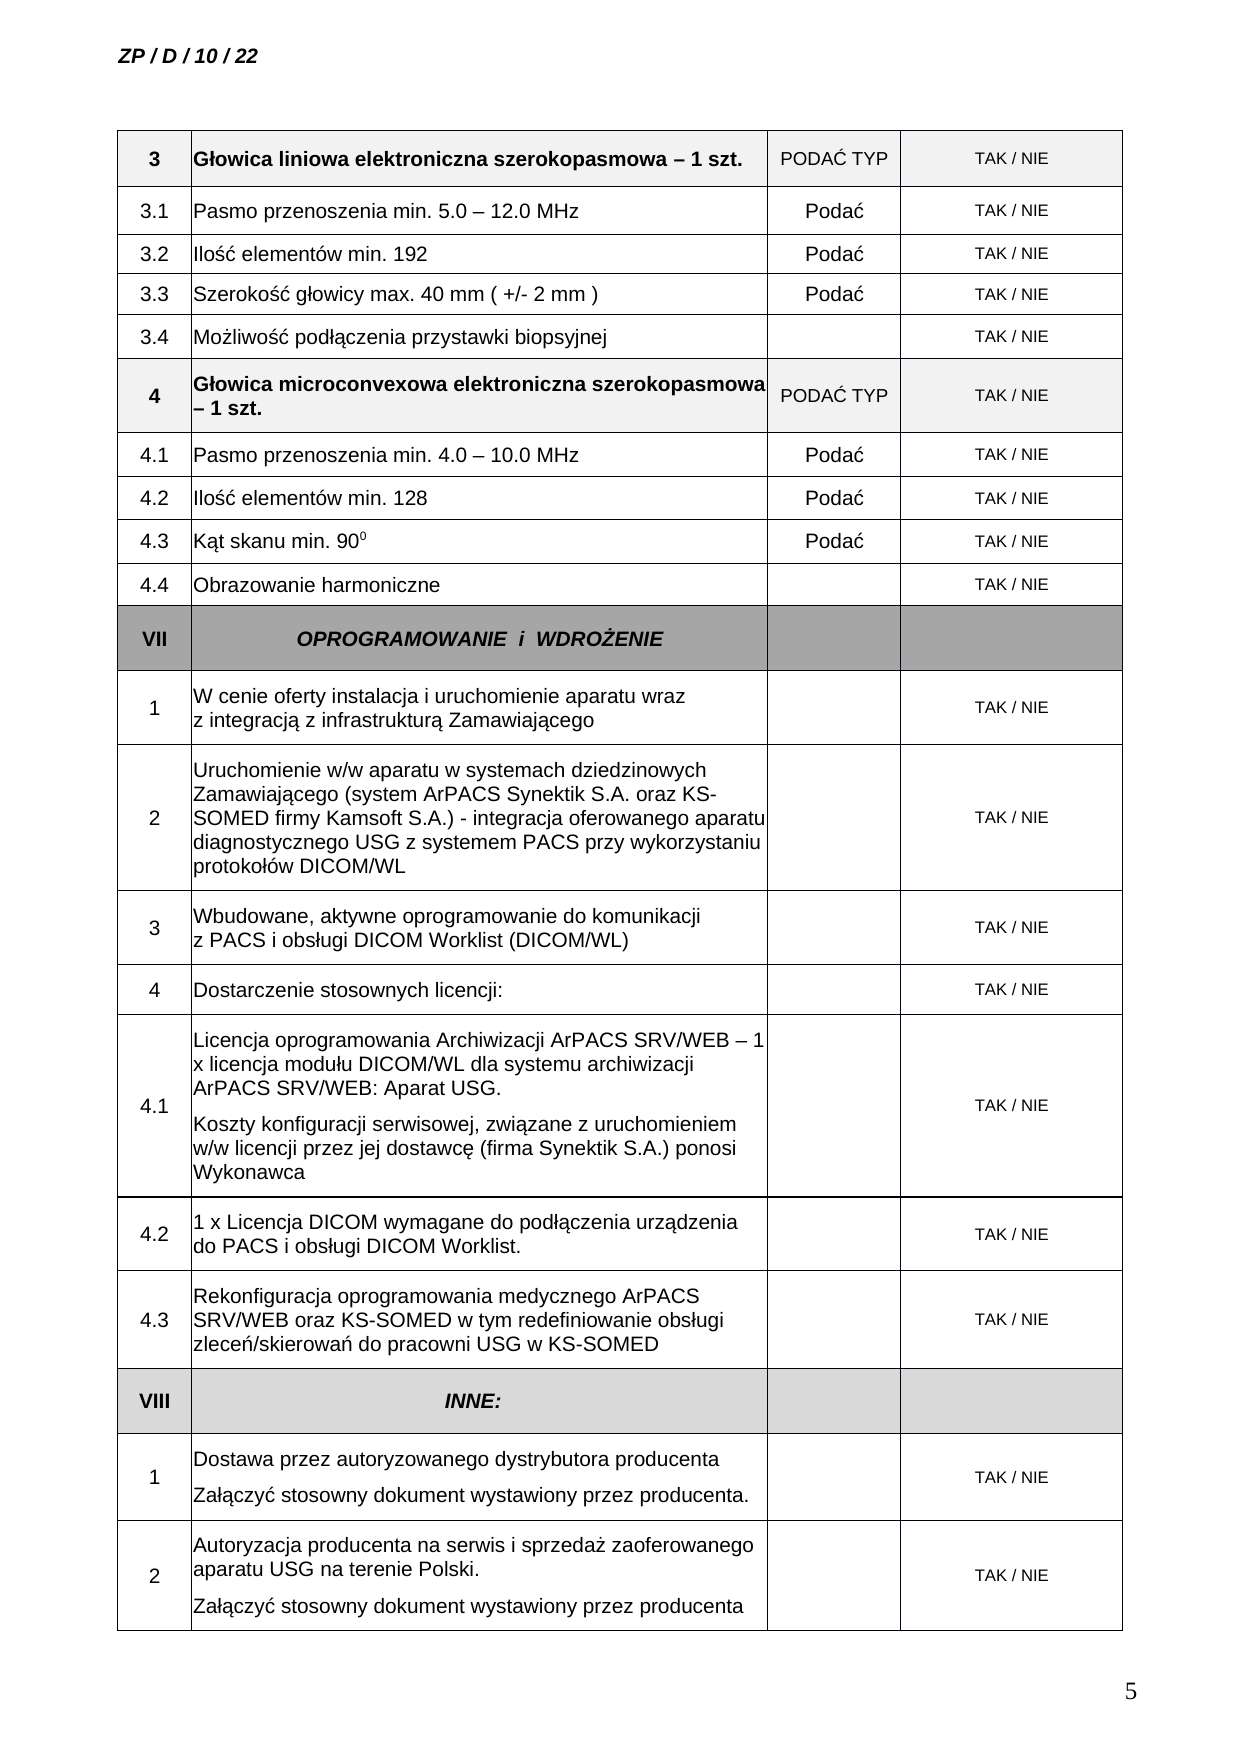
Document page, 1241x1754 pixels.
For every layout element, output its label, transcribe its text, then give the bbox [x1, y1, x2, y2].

table_cell Licencja oprogramowania Archiwizacji ArPACS SRV/WEB – 1 x licencja modułu DICOM/WL dla systemu archiwizacji ArPACS SRV/WEB: Aparat USG. Koszty konfiguracji serwisowej, związane z uruchomieniem w/w licencji przez jej dostawcę (firma Synektik S.A.) ponosi Wykonawca [192, 1015, 767, 1196]
table_cell PODAĆ TYP [768, 359, 900, 432]
table_cell 4.4 [118, 564, 191, 605]
table_cell 3.3 [118, 274, 191, 314]
table_cell Podać [768, 520, 900, 563]
table_cell [768, 745, 900, 890]
table_cell 3 [118, 131, 191, 186]
table_cell [768, 1198, 900, 1270]
table_cell Głowica liniowa elektroniczna szerokopasmowa – 1 szt. [192, 131, 767, 186]
table_cell Możliwość podłączenia przystawki biopsyjnej [192, 315, 767, 358]
table_cell [768, 1369, 900, 1433]
table_cell 3 [118, 891, 191, 964]
table_cell [768, 1271, 900, 1368]
table_cell [901, 1369, 1122, 1433]
table_cell TAK / NIE [901, 131, 1122, 186]
table_cell 4 [118, 359, 191, 432]
table_cell Obrazowanie harmoniczne [192, 564, 767, 605]
table_cell [768, 564, 900, 605]
table_cell 4 [118, 965, 191, 1014]
table_cell TAK / NIE [901, 891, 1122, 964]
table_cell TAK / NIE [901, 1271, 1122, 1368]
table_cell Podać [768, 274, 900, 314]
table_cell Ilość elementów min. 128 [192, 477, 767, 519]
table_cell 4.3 [118, 520, 191, 563]
table_cell TAK / NIE [901, 235, 1122, 272]
table_cell Uruchomienie w/w aparatu w systemach dziedzinowych Zamawiającego (system ArPACS Synektik S.A. oraz KS-SOMED firmy Kamsoft S.A.) - integracja oferowanego aparatu diagnostycznego USG z systemem PACS przy wykorzystaniu protokołów DICOM/WL [192, 745, 767, 890]
table_cell VIII [118, 1369, 191, 1433]
table_cell TAK / NIE [901, 315, 1122, 358]
table_cell 4.2 [118, 477, 191, 519]
table_cell 4.1 [118, 433, 191, 476]
table_cell Autoryzacja producenta na serwis i sprzedaż zaoferowanego aparatu USG na terenie Polski. Załączyć stosowny dokument wystawiony przez producenta [192, 1521, 767, 1630]
table_cell Podać [768, 433, 900, 476]
table_cell [768, 671, 900, 744]
table_cell TAK / NIE [901, 520, 1122, 563]
table_cell TAK / NIE [901, 359, 1122, 432]
table_cell Rekonfiguracja oprogramowania medycznego ArPACS SRV/WEB oraz KS-SOMED w tym redefiniowanie obsługi zleceń/skierowań do pracowni USG w KS-SOMED [192, 1271, 767, 1368]
table_cell Dostarczenie stosownych licencji: [192, 965, 767, 1014]
table_cell [768, 1521, 900, 1630]
table_cell TAK / NIE [901, 745, 1122, 890]
table_cell [768, 315, 900, 358]
table_cell [768, 1015, 900, 1196]
table_cell Podać [768, 187, 900, 234]
table_cell Pasmo przenoszenia min. 5.0 – 12.0 MHz [192, 187, 767, 234]
table_cell [901, 606, 1122, 670]
table_cell Pasmo przenoszenia min. 4.0 – 10.0 MHz [192, 433, 767, 476]
table_cell TAK / NIE [901, 564, 1122, 605]
table_cell TAK / NIE [901, 671, 1122, 744]
table_cell TAK / NIE [901, 187, 1122, 234]
table_cell TAK / NIE [901, 274, 1122, 314]
table_cell [768, 606, 900, 670]
table_cell 3.4 [118, 315, 191, 358]
table_cell 2 [118, 745, 191, 890]
table_cell Ilość elementów min. 192 [192, 235, 767, 272]
table_cell TAK / NIE [901, 477, 1122, 519]
table_cell 1 x Licencja DICOM wymagane do podłączenia urządzenia do PACS i obsługi DICOM Worklist. [192, 1198, 767, 1270]
table_cell [768, 965, 900, 1014]
table_cell INNE: [192, 1369, 767, 1433]
table_cell Wbudowane, aktywne oprogramowanie do komunikacji z PACS i obsługi DICOM Worklist (DICOM/WL) [192, 891, 767, 964]
table_cell TAK / NIE [901, 1521, 1122, 1630]
table_cell [768, 1434, 900, 1520]
table_cell OPROGRAMOWANIE i WDROŻENIE [192, 606, 767, 670]
table_cell 4.2 [118, 1198, 191, 1270]
table_cell TAK / NIE [901, 1198, 1122, 1270]
table_cell W cenie oferty instalacja i uruchomienie aparatu wraz z integracją z infrastrukturą Zamawiającego [192, 671, 767, 744]
table_cell TAK / NIE [901, 1434, 1122, 1520]
table_cell 3.2 [118, 235, 191, 272]
table_cell Podać [768, 477, 900, 519]
table_cell 2 [118, 1521, 191, 1630]
table_cell Podać [768, 235, 900, 272]
table_cell Szerokość głowicy max. 40 mm ( +/- 2 mm ) [192, 274, 767, 314]
table_cell TAK / NIE [901, 965, 1122, 1014]
table_cell PODAĆ TYP [768, 131, 900, 186]
table_cell Dostawa przez autoryzowanego dystrybutora producenta Załączyć stosowny dokument wystawiony przez producenta. [192, 1434, 767, 1520]
table_cell VII [118, 606, 191, 670]
table_cell 4.3 [118, 1271, 191, 1368]
table_cell TAK / NIE [901, 433, 1122, 476]
table_cell Głowica microconvexowa elektroniczna szerokopasmowa – 1 szt. [192, 359, 767, 432]
table_cell Kąt skanu min. 900 [192, 520, 767, 563]
table_cell 3.1 [118, 187, 191, 234]
table_cell TAK / NIE [901, 1015, 1122, 1196]
table_cell 1 [118, 671, 191, 744]
table_cell [768, 891, 900, 964]
table_cell 1 [118, 1434, 191, 1520]
table_cell 4.1 [118, 1015, 191, 1196]
